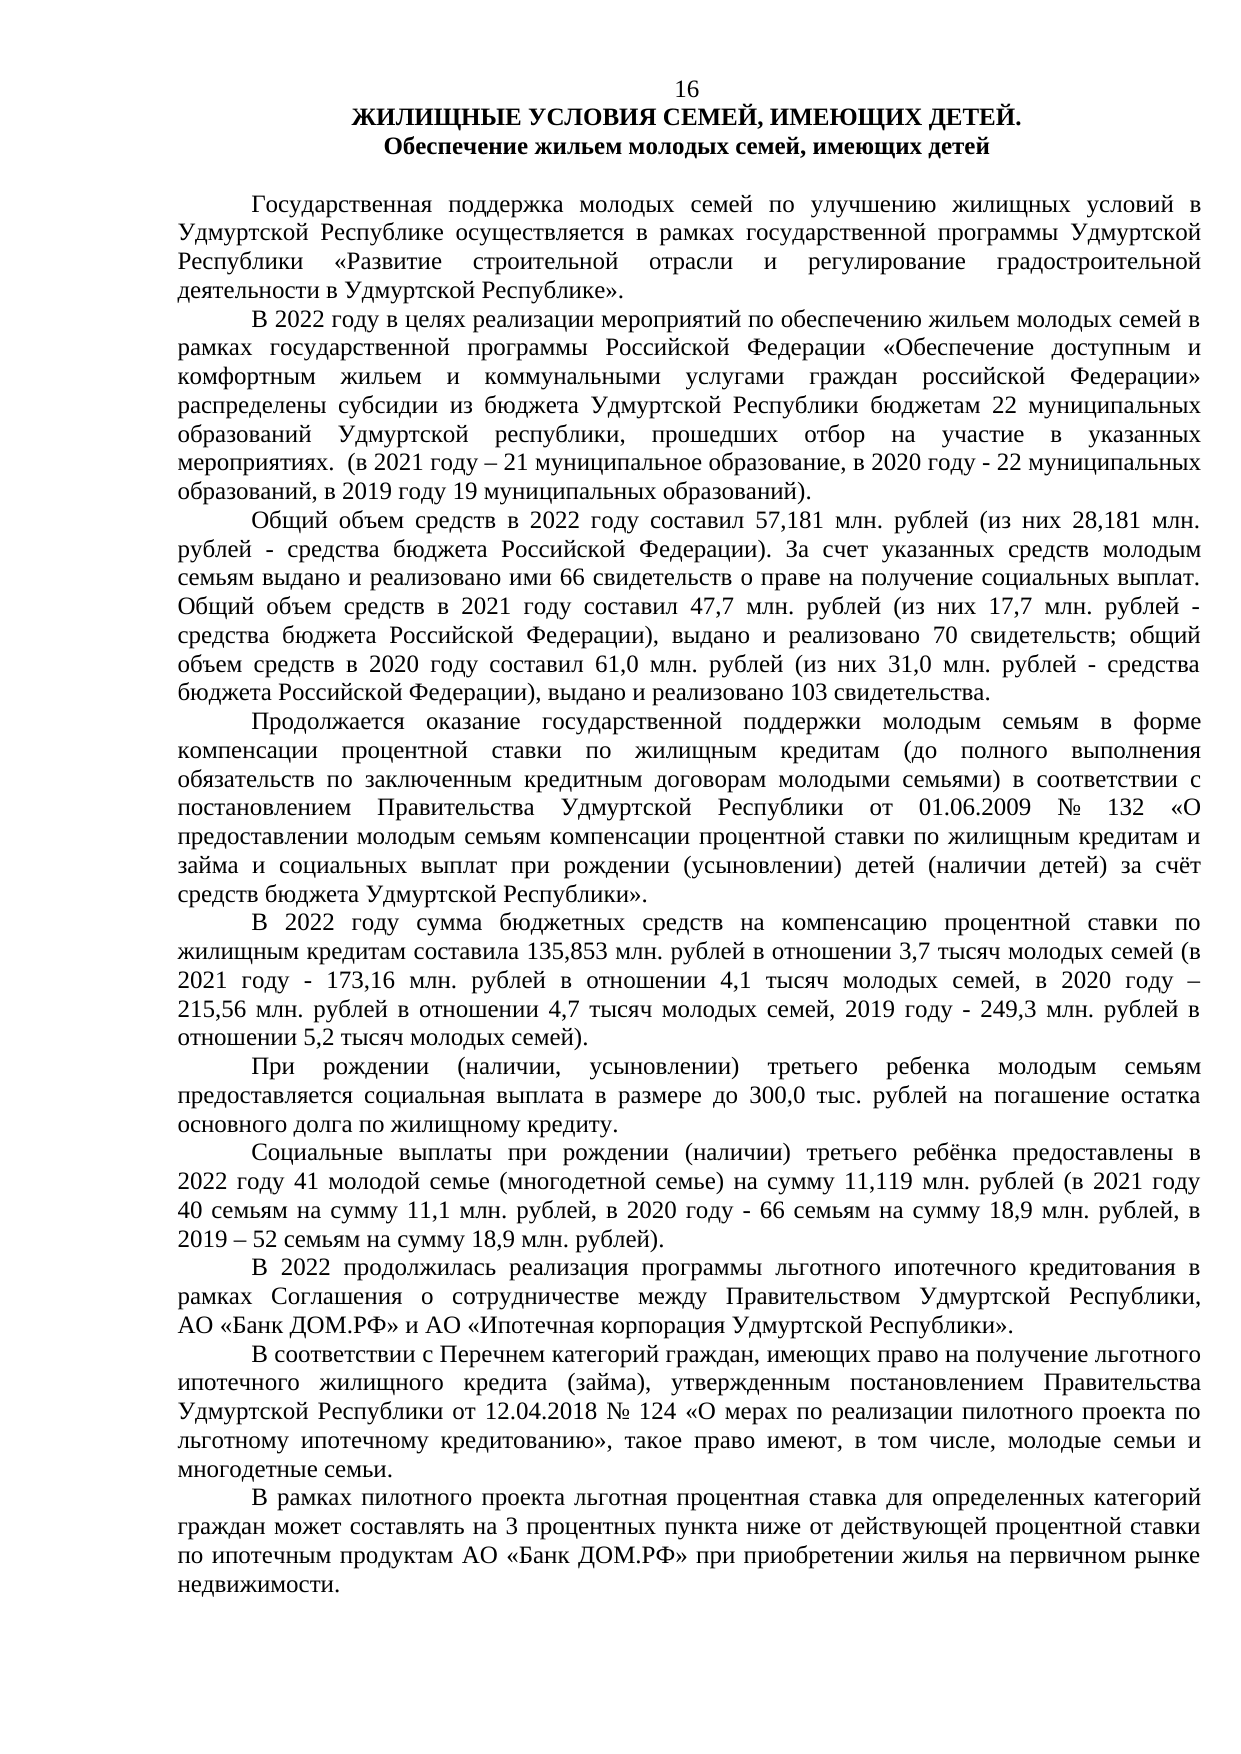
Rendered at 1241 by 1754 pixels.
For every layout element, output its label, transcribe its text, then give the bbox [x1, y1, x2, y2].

text Общий объем средств в 2022 году составил 57,181 млн. рублей (из них 28,181 млн. рублей - средства бюджета Российской Федерации). За счет указанных средств молодым семьям выдано и реализовано ими 66 свидетельств о праве на получение социальных выплат. Общий объем средств в 2021 году составил 47,7 млн. рублей (из них 17,7 млн. рублей - средства бюджета Российской Федерации), выдано и реализовано 70 свидетельств; общий объем средств в 2020 году составил 61,0 млн. рублей (из них 31,0 млн. рублей - средства бюджета Российской Федерации), выдано и реализовано 103 свидетельства. [177, 505, 1202, 706]
text При рождении (наличии, усыновлении) третьего ребенка молодым семьям предоставляется социальная выплата в размере до 300,0 тыс. рублей на погашение остатка основного долга по жилищному кредиту. [177, 1051, 1202, 1137]
text ЖИЛИЩНЫЕ УСЛОВИЯ СЕМЕЙ, ИМЕЮЩИХ ДЕТЕЙ. [177, 102, 1196, 131]
text Обеспечение жильем молодых семей, имеющих детей [177, 131, 1196, 160]
text Социальные выплаты при рождении (наличии) третьего ребёнка предоставлены в 2022 году 41 молодой семье (многодетной семье) на сумму 11,119 млн. рублей (в 2021 году 40 семьям на сумму 11,1 млн. рублей, в 2020 году - 66 семьям на сумму 18,9 млн. рублей, в 2019 – 52 семьям на сумму 18,9 млн. рублей). [177, 1137, 1202, 1252]
text В рамках пилотного проекта льготная процентная ставка для определенных категорий граждан может составлять на 3 процентных пункта ниже от действующей процентной ставки по ипотечным продуктам АО «Банк ДОМ.РФ» при приобретении жилья на первичном рынке недвижимости. [177, 1482, 1202, 1597]
text В 2022 году сумма бюджетных средств на компенсацию процентной ставки по жилищным кредитам составила 135,853 млн. рублей в отношении 3,7 тысяч молодых семей (в 2021 году - 173,16 млн. рублей в отношении 4,1 тысяч молодых семей, в 2020 году – 215,56 млн. рублей в отношении 4,7 тысяч молодых семей, 2019 году - 249,3 млн. рублей в отношении 5,2 тысяч молодых семей). [177, 907, 1202, 1051]
text Государственная поддержка молодых семей по улучшению жилищных условий в Удмуртской Республике осуществляется в рамках государственной программы Удмуртской Республики «Развитие строительной отрасли и регулирование градостроительной деятельности в Удмуртской Республике». [177, 189, 1202, 304]
text В 2022 году в целях реализации мероприятий по обеспечению жильем молодых семей в рамках государственной программы Российской Федерации «Обеспечение доступным и комфортным жильем и коммунальными услугами граждан российской Федерации» распределены субсидии из бюджета Удмуртской Республики бюджетам 22 муниципальных образований Удмуртской республики, прошедших отбор на участие в указанных мероприятиях. (в 2021 году – 21 муниципальное образование, в 2020 году - 22 муниципальных образований, в 2019 году 19 муниципальных образований). [177, 304, 1202, 505]
text В соответствии с Перечнем категорий граждан, имеющих право на получение льготного ипотечного жилищного кредита (займа), утвержденным постановлением Правительства Удмуртской Республики от 12.04.2018 № 124 «О мерах по реализации пилотного проекта по льготному ипотечному кредитованию», такое право имеют, в том числе, молодые семьи и многодетные семьи. [177, 1339, 1202, 1482]
text Продолжается оказание государственной поддержки молодым семьям в форме компенсации процентной ставки по жилищным кредитам (до полного выполнения обязательств по заключенным кредитным договорам молодыми семьями) в соответствии с постановлением Правительства Удмуртской Республики от 01.06.2009 № 132 «О предоставлении молодым семьям компенсации процентной ставки по жилищным кредитам и займа и социальных выплат при рождении (усыновлении) детей (наличии детей) за счёт средств бюджета Удмуртской Республики». [177, 706, 1202, 907]
text В 2022 продолжилась реализация программы льготного ипотечного кредитования в рамках Соглашения о сотрудничестве между Правительством Удмуртской Республики, АО «Банк ДОМ.РФ» и АО «Ипотечная корпорация Удмуртской Республики». [177, 1252, 1202, 1339]
